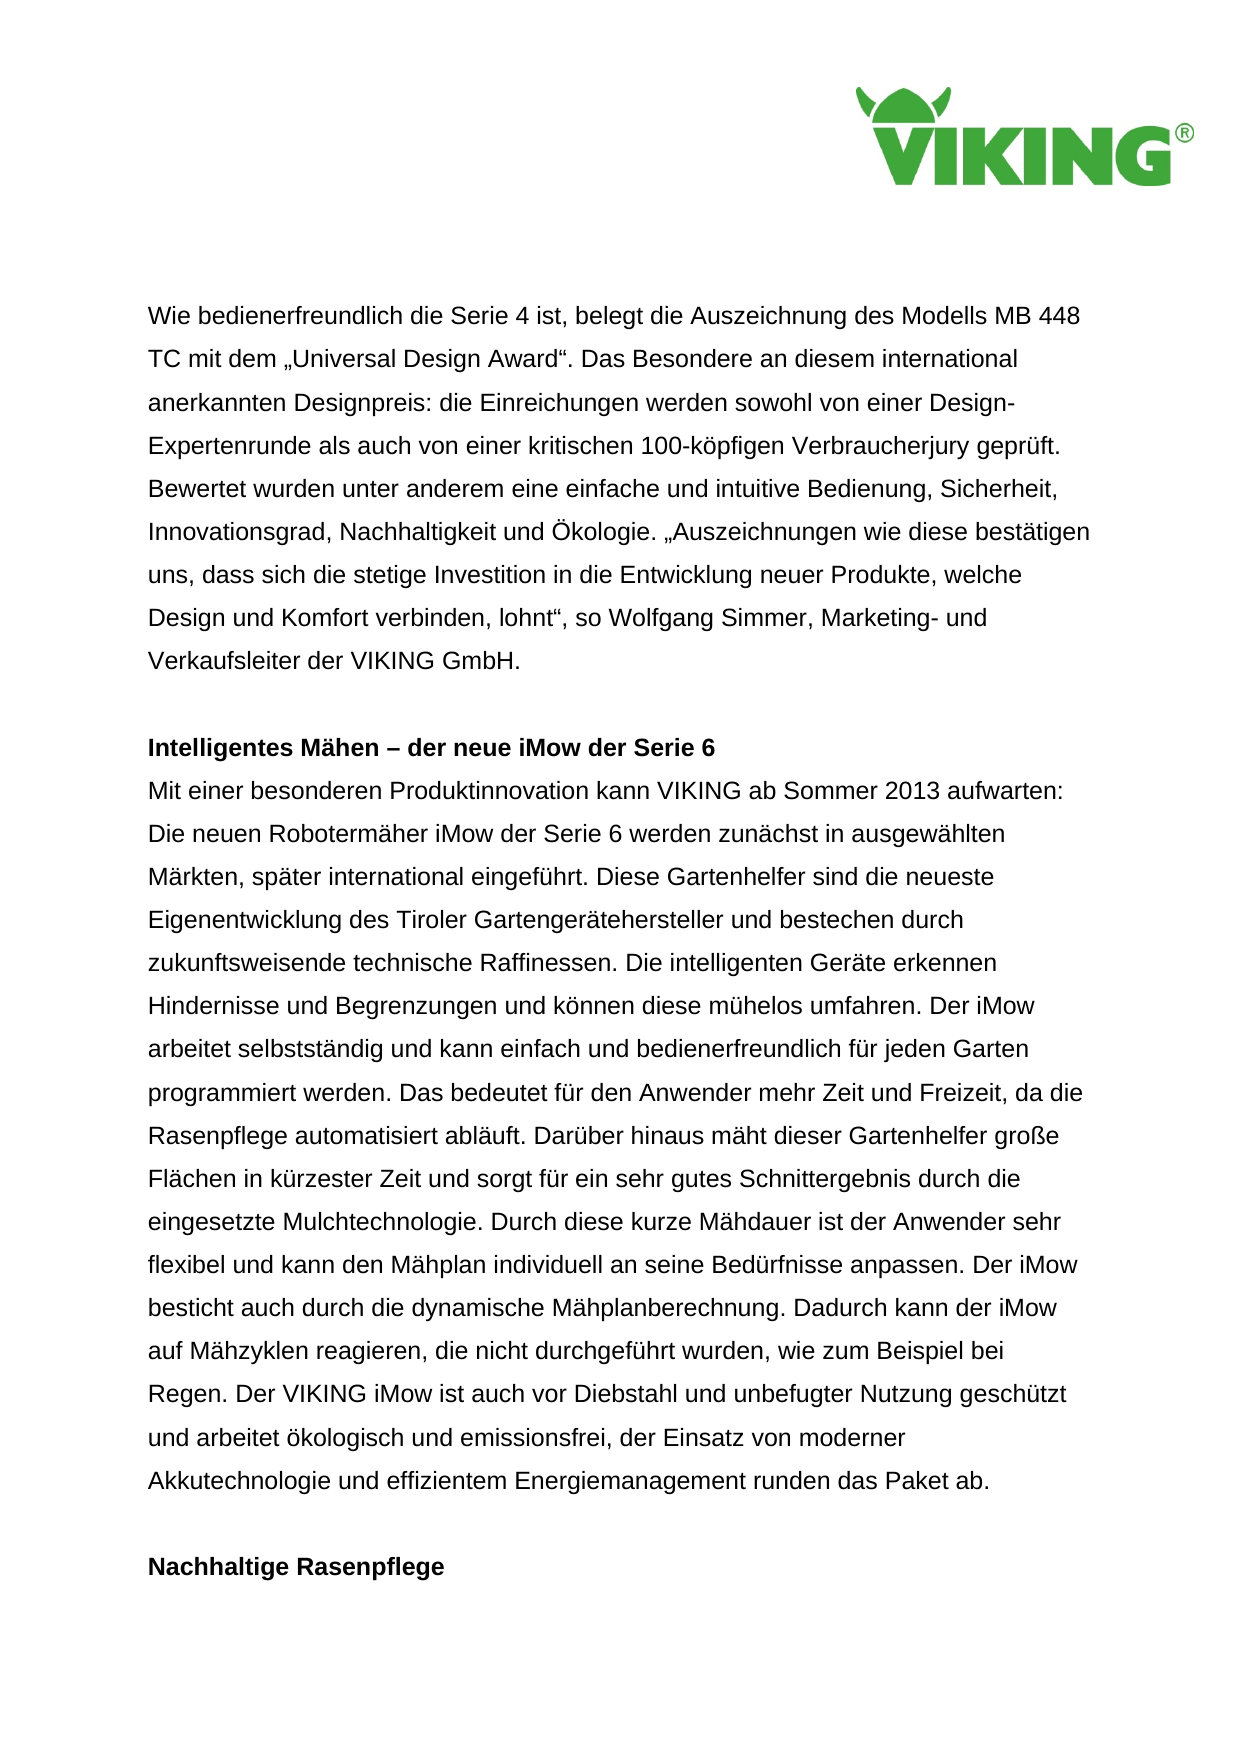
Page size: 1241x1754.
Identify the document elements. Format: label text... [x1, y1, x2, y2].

text Mit einer besonderen Produktinnovation kann VIKING ab Sommer 2013 aufwarten: Die neuen Robotermäher iMow der Serie 6 werden zunächst in ausgewählten Märkten, später international eingeführt. Diese Gartenhelfer sind die neueste Eigenentwicklung des Tiroler Gartengerätehersteller und bestechen durch zukunftsweisende technische Raffinessen. Die intelligenten Geräte erkennen Hindernisse und Begrenzungen und können diese mühelos umfahren. Der iMow arbeitet selbstständig und kann einfach und bedienerfreundlich für jeden Garten programmiert werden. Das bedeutet für den Anwender mehr Zeit und Freizeit, da die Rasenpflege automatisiert abläuft. Darüber hinaus mäht dieser Gartenhelfer große Flächen in kürzester Zeit und sorgt für ein sehr gutes Schnittergebnis durch die eingesetzte Mulchtechnologie. Durch diese kurze Mähdauer ist der Anwender sehr flexibel und kann den Mähplan individuell an seine Bedürfnisse anpassen. Der iMow besticht auch durch die dynamische Mähplanberechnung. Dadurch kann der iMow auf Mähzyklen reagieren, die nicht durchgeführt wurden, wie zum Beispiel bei Regen. Der VIKING iMow ist auch vor Diebstahl und unbefugter Nutzung geschützt und arbeitet ökologisch und emissionsfrei, der Einsatz von moderner Akkutechnologie und effizientem Energiemanagement runden das Paket ab. [148, 776, 1093, 1494]
text Wie bedienerfreundlich die Serie 4 ist, belegt die Auszeichnung des Modells MB 448 TC mit dem „Universal Design Award“. Das Besondere an diesem international anerkannten Designpreis: die Einreichungen werden sowohl von einer Design-Expertenrunde als auch von einer kritischen 100-köpfigen Verbraucherjury geprüft. Bewertet wurden unter anderem eine einfache und intuitive Bedienung, Sicherheit, Innovationsgrad, Nachhaltigkeit und Ökologie. „Auszeichnungen wie diese bestätigen uns, dass sich die stetige Investition in die Entwicklung neuer Produkte, welche Design und Komfort verbinden, lohnt“, so Wolfgang Simmer, Marketing- und Verkaufsleiter der VIKING GmbH. [148, 301, 1093, 675]
picture [856, 87, 1194, 186]
text Nachhaltige Rasenpflege [148, 1552, 1093, 1581]
text Intelligentes Mähen – der neue iMow der Serie 6 [148, 733, 1093, 761]
